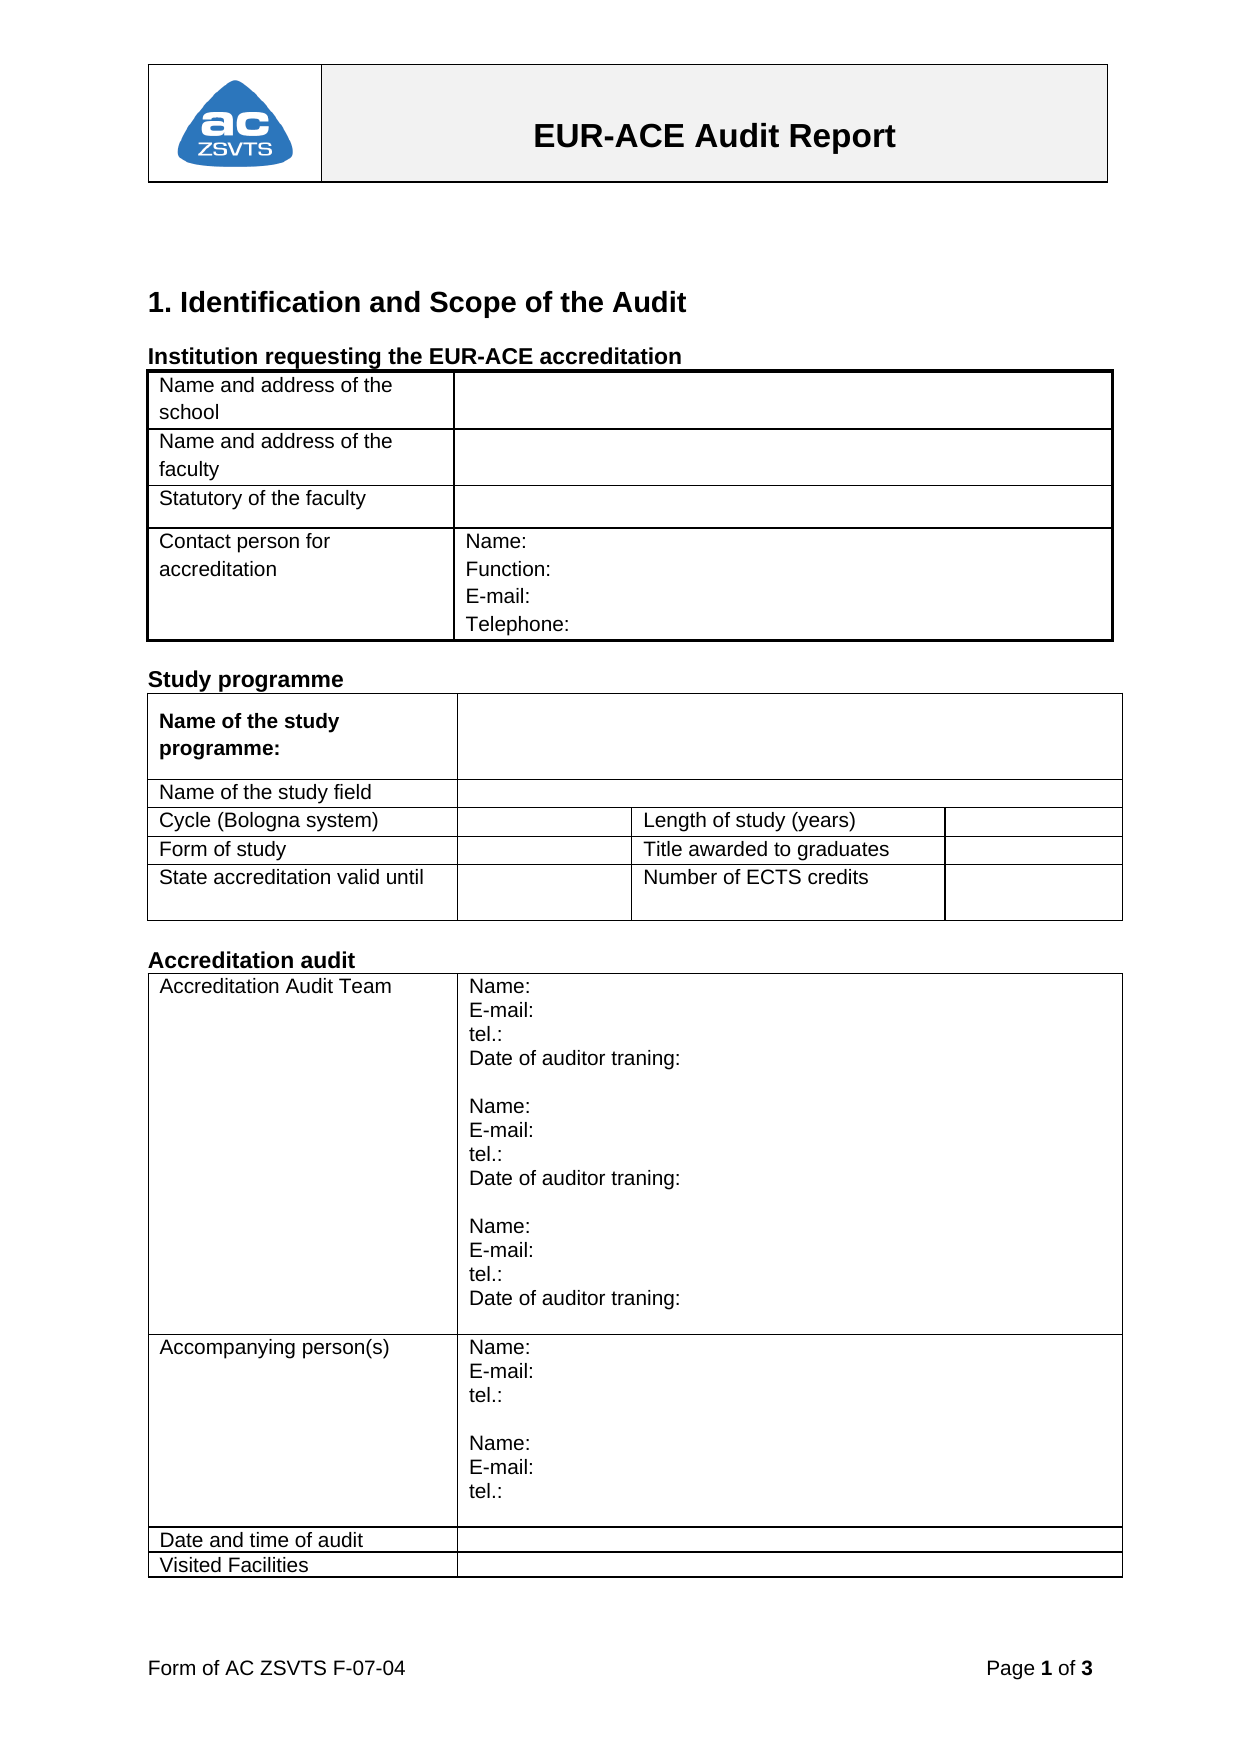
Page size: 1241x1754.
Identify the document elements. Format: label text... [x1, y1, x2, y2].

table_cell Cycle (Bologna system) [148, 808, 457, 836]
table_header Name and address of the school [149, 373, 453, 428]
table_cell [458, 865, 631, 919]
table_cell Name and address of the faculty [149, 430, 453, 485]
table_cell [946, 837, 1122, 864]
table_cell State accreditation valid until [148, 865, 457, 919]
table_header [458, 694, 1122, 778]
table_header Name of the study programme: [148, 694, 457, 778]
text Accreditation audit [148, 947, 1093, 973]
table_cell [455, 430, 1111, 485]
table_cell Length of study (years) [632, 808, 944, 836]
table_cell Date and time of audit [149, 1528, 457, 1551]
table_header Accreditation Audit Team [149, 974, 457, 1334]
table_cell Visited Facilities [149, 1553, 457, 1576]
table_cell Number of ECTS credits [632, 865, 944, 919]
table_cell Statutory of the faculty [149, 486, 453, 527]
table_cell Name: Function: E-mail: Telephone: [455, 529, 1111, 639]
table_header [455, 373, 1111, 428]
table_cell Form of study [148, 837, 457, 864]
subtitle 1. Identification and Scope of the Audit [148, 286, 1093, 319]
table_cell [458, 780, 1122, 807]
picture [171, 74, 299, 172]
table_cell [458, 1528, 1122, 1551]
text Institution requesting the EUR-ACE accreditation [148, 343, 1093, 369]
text Study programme [148, 666, 1093, 693]
table_cell [946, 865, 1122, 919]
table_cell [946, 808, 1122, 836]
table_cell [458, 808, 631, 836]
table_cell Title awarded to graduates [632, 837, 944, 864]
table_cell Accompanying person(s) [149, 1335, 457, 1526]
table_cell Contact person for accreditation [149, 529, 453, 639]
table_cell Name: E-mail: tel.: Name: E-mail: tel.: [458, 1335, 1122, 1526]
table_cell [458, 1553, 1122, 1576]
table_cell Name of the study field [148, 780, 457, 807]
table_cell [455, 486, 1111, 527]
table_cell [458, 837, 631, 864]
table_header Name: E-mail: tel.: Date of auditor traning: Name: E-mail: tel.: Date of auditor traning: Name: E-mail: tel.: Date of auditor traning: [458, 974, 1122, 1334]
